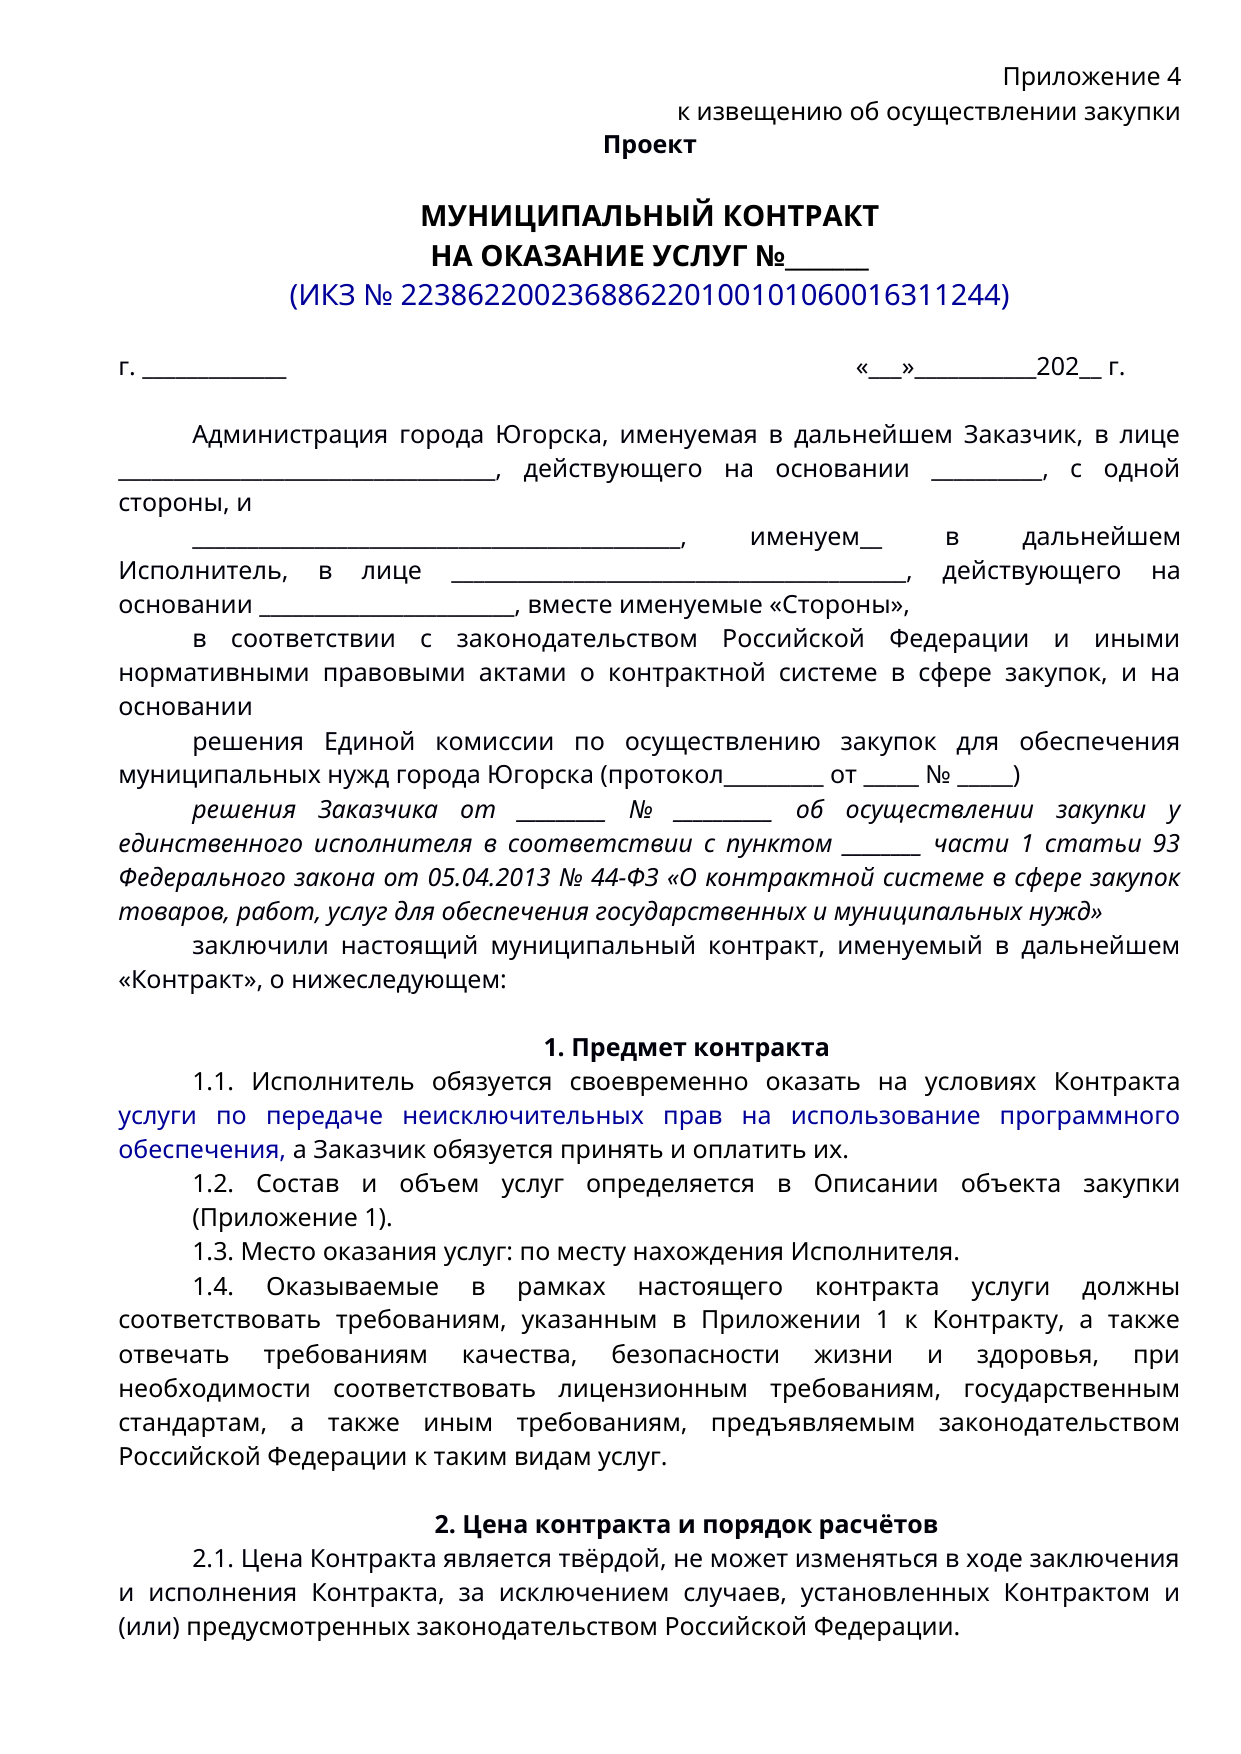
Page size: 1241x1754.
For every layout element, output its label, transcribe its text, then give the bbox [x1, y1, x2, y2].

text 1.3. Место оказания услуг: по месту нахождения Исполнителя. [118, 1234, 1181, 1268]
text заключили настоящий муниципальный контракт, именуемый в дальнейшем «Контракт», о нижеследующем: [118, 927, 1181, 996]
text Администрация города Югорска, именуемая в дальнейшем Заказчик, в лице __________________________________, действующего на основании __________, с одной стороны, и [118, 417, 1181, 519]
text в соответствии с законодательством Российской Федерации и иными нормативными правовыми актами о контрактной системе в сфере закупок, и на основании [118, 621, 1181, 723]
text на оказание услуг №_______ [118, 235, 1181, 275]
text 1.1. Исполнитель обязуется своевременно оказать на условиях Контракта услуги по передаче неисключительных прав на использование программного обеспечения, а Заказчик обязуется принять и оплатить их. [118, 1064, 1181, 1166]
text к извещению об осуществлении закупки [118, 93, 1181, 127]
text ____________________________________________, именуем__ в дальнейшем Исполнитель, в лице _________________________________________, действующего на основании _______________________, вместе именуемые «Стороны», [118, 519, 1181, 621]
text (ИКЗ № 223862200236886220100101060016311244) [118, 275, 1181, 314]
text г. _____________ «___»___________202__ г. [118, 348, 1181, 382]
text 2.1. Цена Контракта является твёрдой, не может изменяться в ходе заключения и исполнения Контракта, за исключением случаев, установленных Контрактом и (или) предусмотренных законодательством Российской Федерации. [118, 1541, 1181, 1643]
text 1. Предмет контракта [192, 1030, 1181, 1064]
text решения Единой комиссии по осуществлению закупок для обеспечения муниципальных нужд города Югорска (протокол_________ от _____ № _____) [118, 723, 1181, 791]
text МУНИЦИПАЛЬНый КОНТРАКТ [118, 195, 1181, 235]
text 2. Цена контракта и порядок расчётов [192, 1507, 1181, 1541]
text Приложение 4 [118, 59, 1181, 93]
text решения Заказчика от _________ № __________ об осуществлении закупки у единственного исполнителя в соответствии с пунктом ________ части 1 статьи 93 Федерального закона от 05.04.2013 № 44-ФЗ «О контрактной системе в сфере закупок товаров, работ, услуг для обеспечения государственных и муниципальных нужд» [118, 791, 1181, 927]
text Проект [118, 127, 1181, 161]
text 1.2. Состав и объем услуг определяется в Описании объекта закупки (Приложение 1). [192, 1166, 1181, 1234]
text 1.4. Оказываемые в рамках настоящего контракта услуги должны соответствовать требованиям, указанным в Приложении 1 к Контракту, а также отвечать требованиям качества, безопасности жизни и здоровья, при необходимости соответствовать лицензионным требованиям, государственным стандартам, а также иным требованиям, предъявляемым законодательством Российской Федерации к таким видам услуг. [118, 1268, 1181, 1472]
